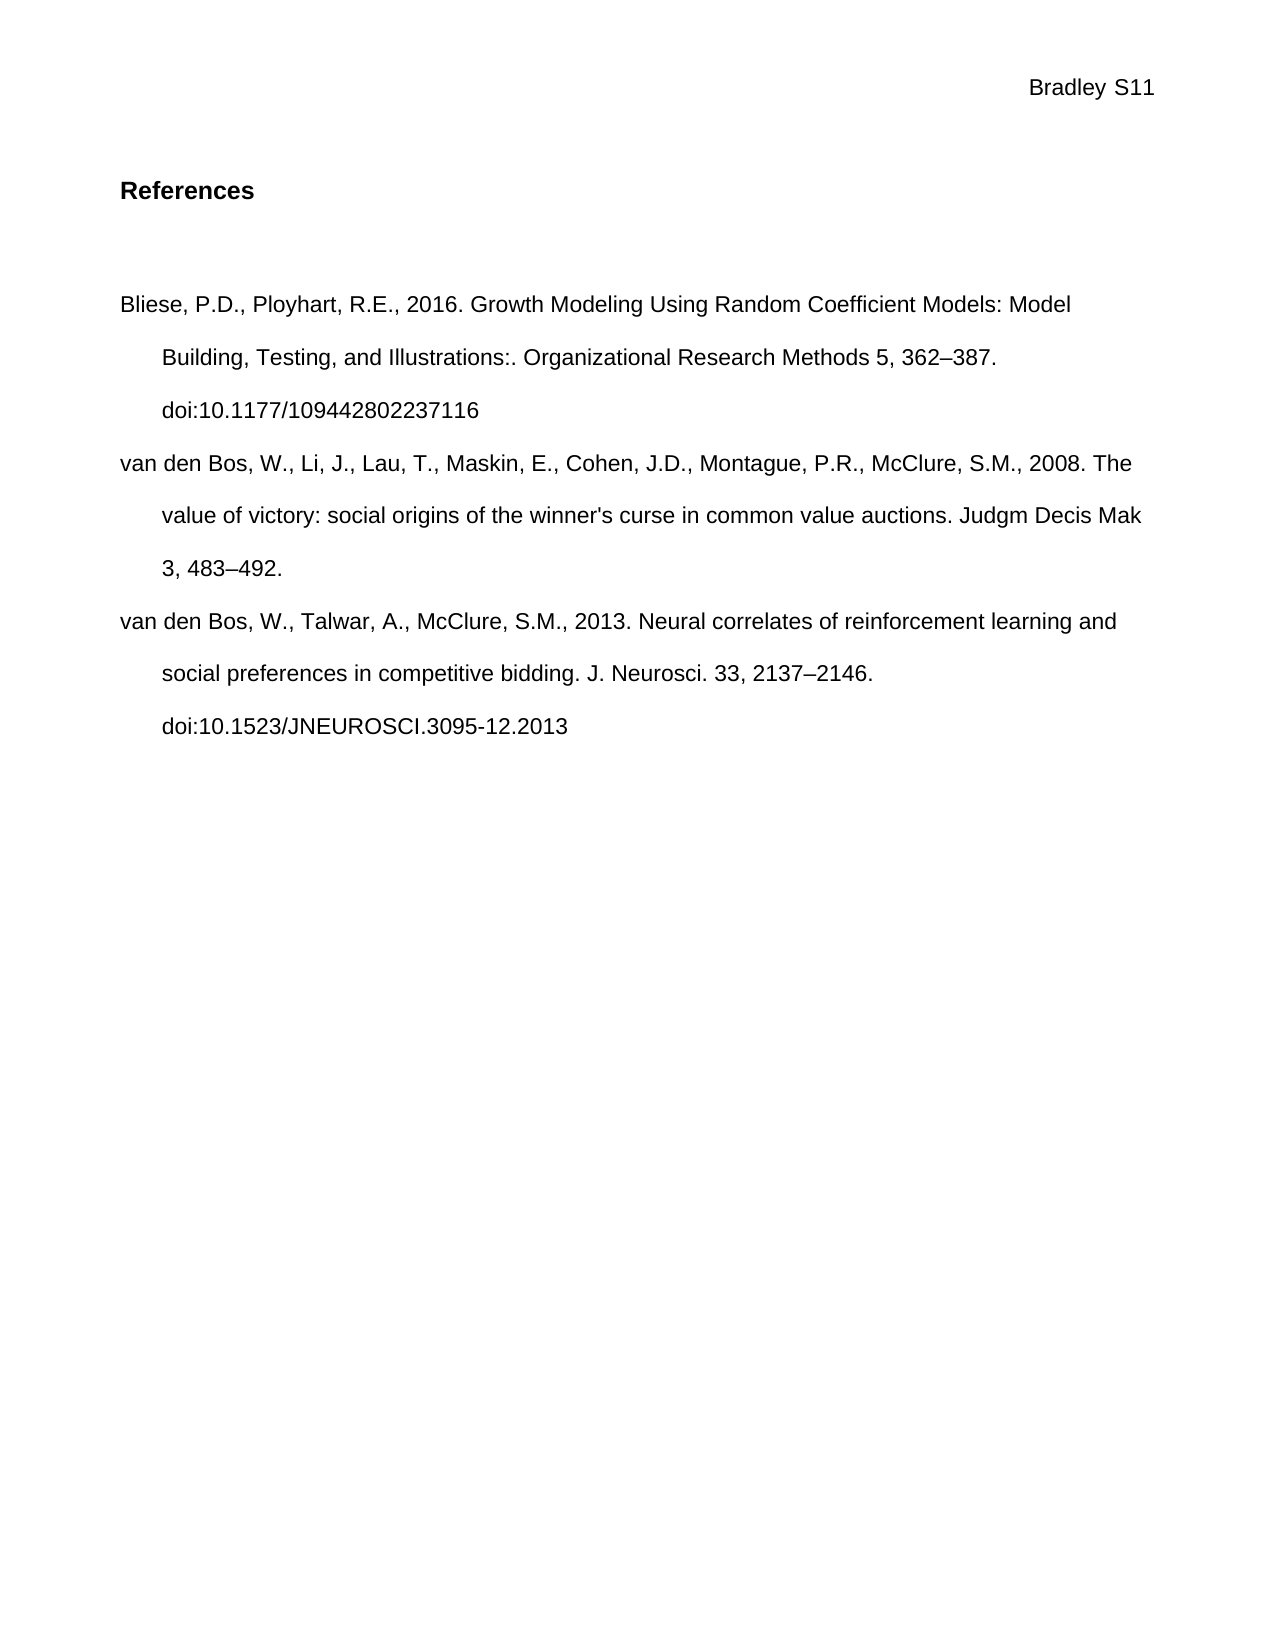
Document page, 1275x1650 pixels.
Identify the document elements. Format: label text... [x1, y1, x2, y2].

text References [120, 176, 1155, 205]
text van den Bos, W., Li, J., Lau, T., Maskin, E., Cohen, J.D., Montague, P.R., McClure, S.M., 2008. The value of victory: social origins of the winner's curse in common value auctions. Judgm Decis Mak 3, 483–492. [120, 449, 1155, 581]
text Bliese, P.D., Ployhart, R.E., 2016. Growth Modeling Using Random Coefficient Models: Model Building, Testing, and Illustrations:. Organizational Research Methods 5, 362–387. doi:10.1177/109442802237116 [120, 291, 1155, 423]
text van den Bos, W., Talwar, A., McClure, S.M., 2013. Neural correlates of reinforcement learning and social preferences in competitive bidding. J. Neurosci. 33, 2137–2146. doi:10.1523/JNEUROSCI.3095-12.2013 [120, 608, 1155, 739]
